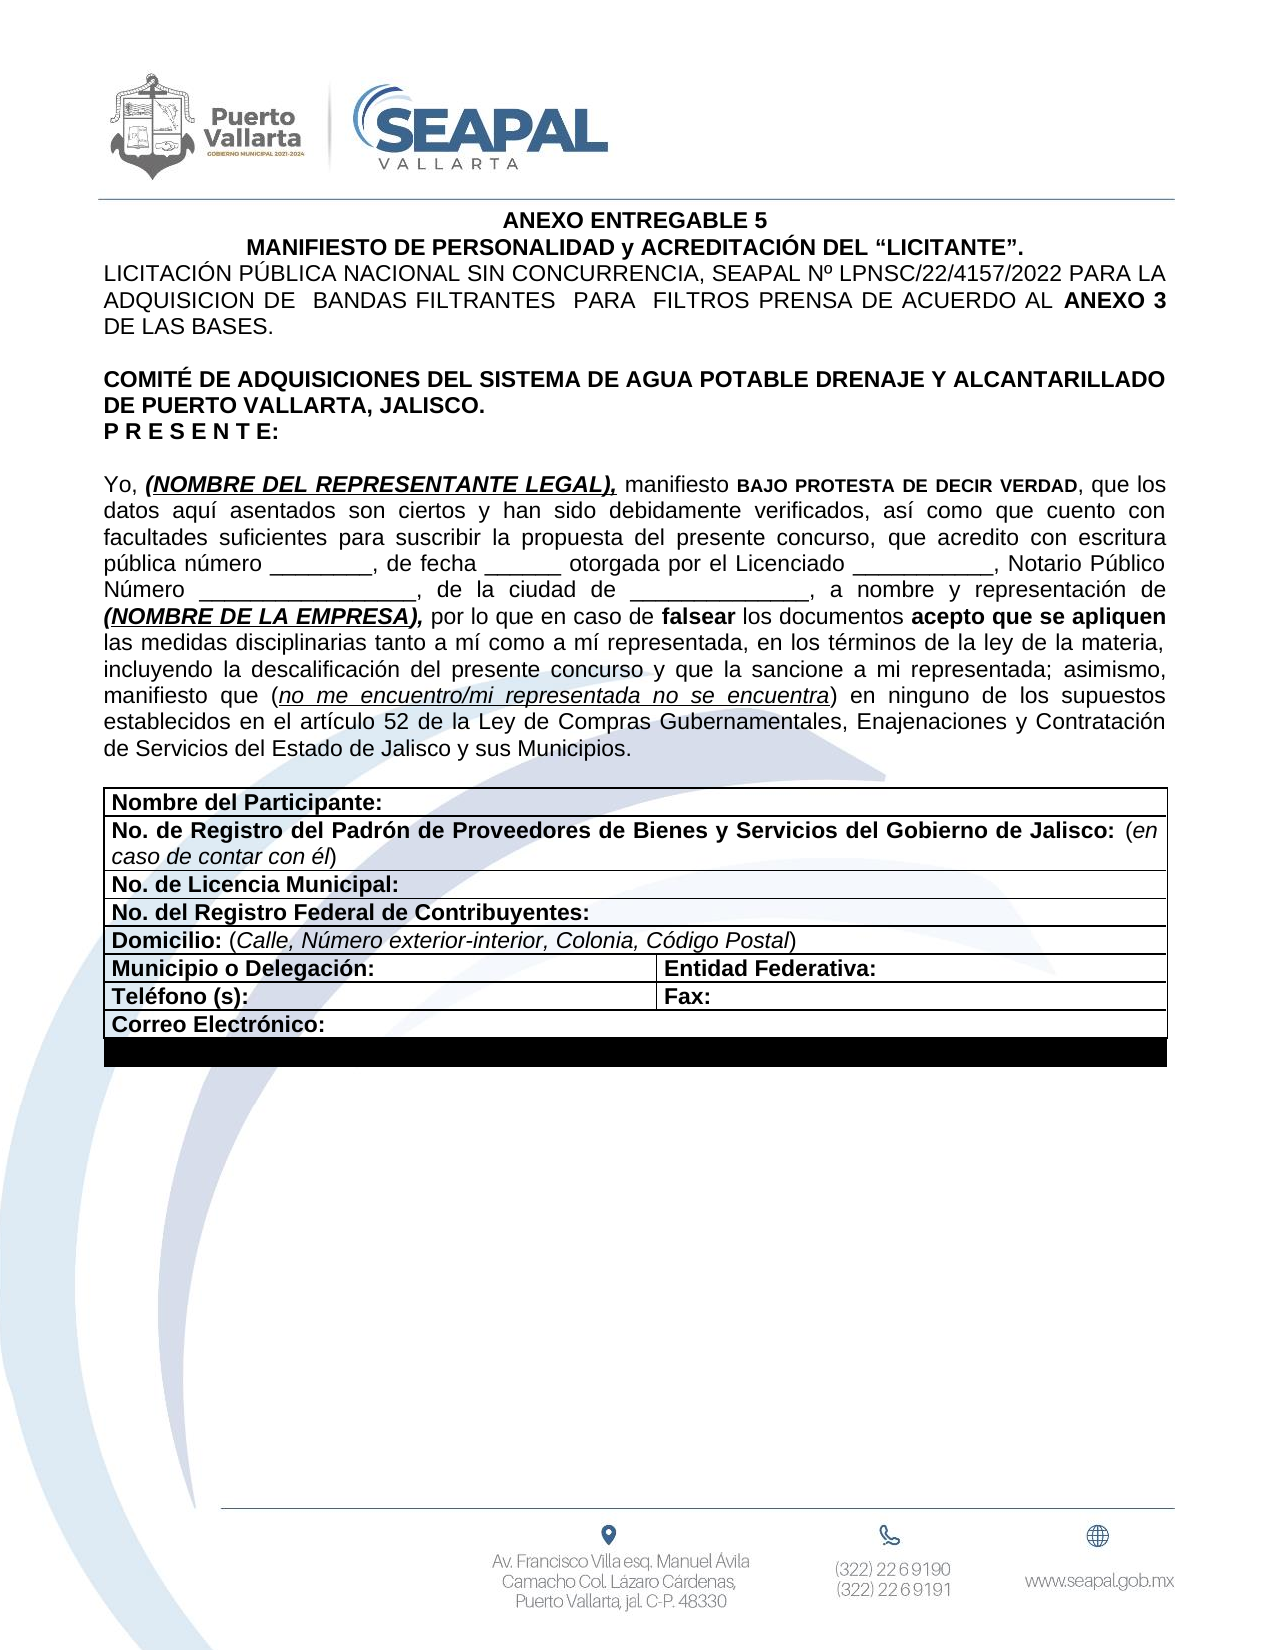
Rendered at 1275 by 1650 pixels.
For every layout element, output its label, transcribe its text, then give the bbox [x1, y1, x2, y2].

table_cell [104, 1037, 1167, 1065]
table_cell No. del Registro Federal de Contribuyentes: [105, 898, 1167, 925]
text P R E S E N T E: [103, 418, 1166, 445]
table_header Nombre del Participante: [105, 789, 1167, 815]
table_cell Domicilio: (Calle, Número exterior-interior, Colonia, Código Postal) [105, 925, 1167, 953]
text Yo, (NOMBRE DEL REPRESENTANTE LEGAL), manifiesto bajo protesta de decir verdad, que los datos aquí asentados son ciertos y han sido debidamente verificados, así como que cuento con facultades suficientes para suscribir la propuesta del presente concurso, que acredito con escritura pública número ________, de fecha ______ otorgada por el Licenciado ___________, Notario Público Número _________________, de la ciudad de ______________, a nombre y representación de (NOMBRE DE LA EMPRESA), por lo que en caso de falsear los documentos acepto que se apliquen las medidas disciplinarias tanto a mí como a mí representada, en los términos de la ley de la materia, incluyendo la descalificación del presente concurso y que la sancione a mi representada; asimismo, manifiesto que (no me encuentro/mi representada no se encuentra) en ninguno de los supuestos establecidos en el artículo 52 de la Ley de Compras Gubernamentales, Enajenaciones y Contratación de Servicios del Estado de Jalisco y sus Municipios. [103, 471, 1166, 761]
table_cell No. de Registro del Padrón de Proveedores de Bienes y Servicios del Gobierno de Jalisco: (en caso de contar con él) [105, 815, 1167, 869]
text LICITACIÓN PÚBLICA NACIONAL SIN CONCURRENCIA, SEAPAL Nº LPNSC/22/4157/2022 PARA LA ADQUISICION DE BANDAS FILTRANTES PARA FILTROS PRENSA DE ACUERDO AL ANEXO 3 DE LAS BASES. [103, 260, 1166, 339]
text ANEXO ENTREGABLE 5 [103, 207, 1166, 234]
table_cell Correo Electrónico: [105, 1009, 1167, 1037]
picture [0, 0, 1275, 1650]
table_cell Entidad Federativa: [657, 953, 1167, 981]
table_cell Municipio o Delegación: [105, 955, 656, 981]
table_cell No. de Licencia Municipal: [105, 870, 1167, 897]
text COMITÉ DE ADQUISICIONES DEL SISTEMA DE AGUA POTABLE DRENAJE Y ALCANTARILLADO DE PUERTO VALLARTA, JALISCO. [103, 366, 1166, 418]
table_cell Teléfono (s): [105, 983, 656, 1009]
table_cell Fax: [657, 981, 1167, 1009]
text MANIFIESTO DE PERSONALIDAD y ACREDITACIÓN DEL “LICITANTE”. [103, 234, 1166, 260]
